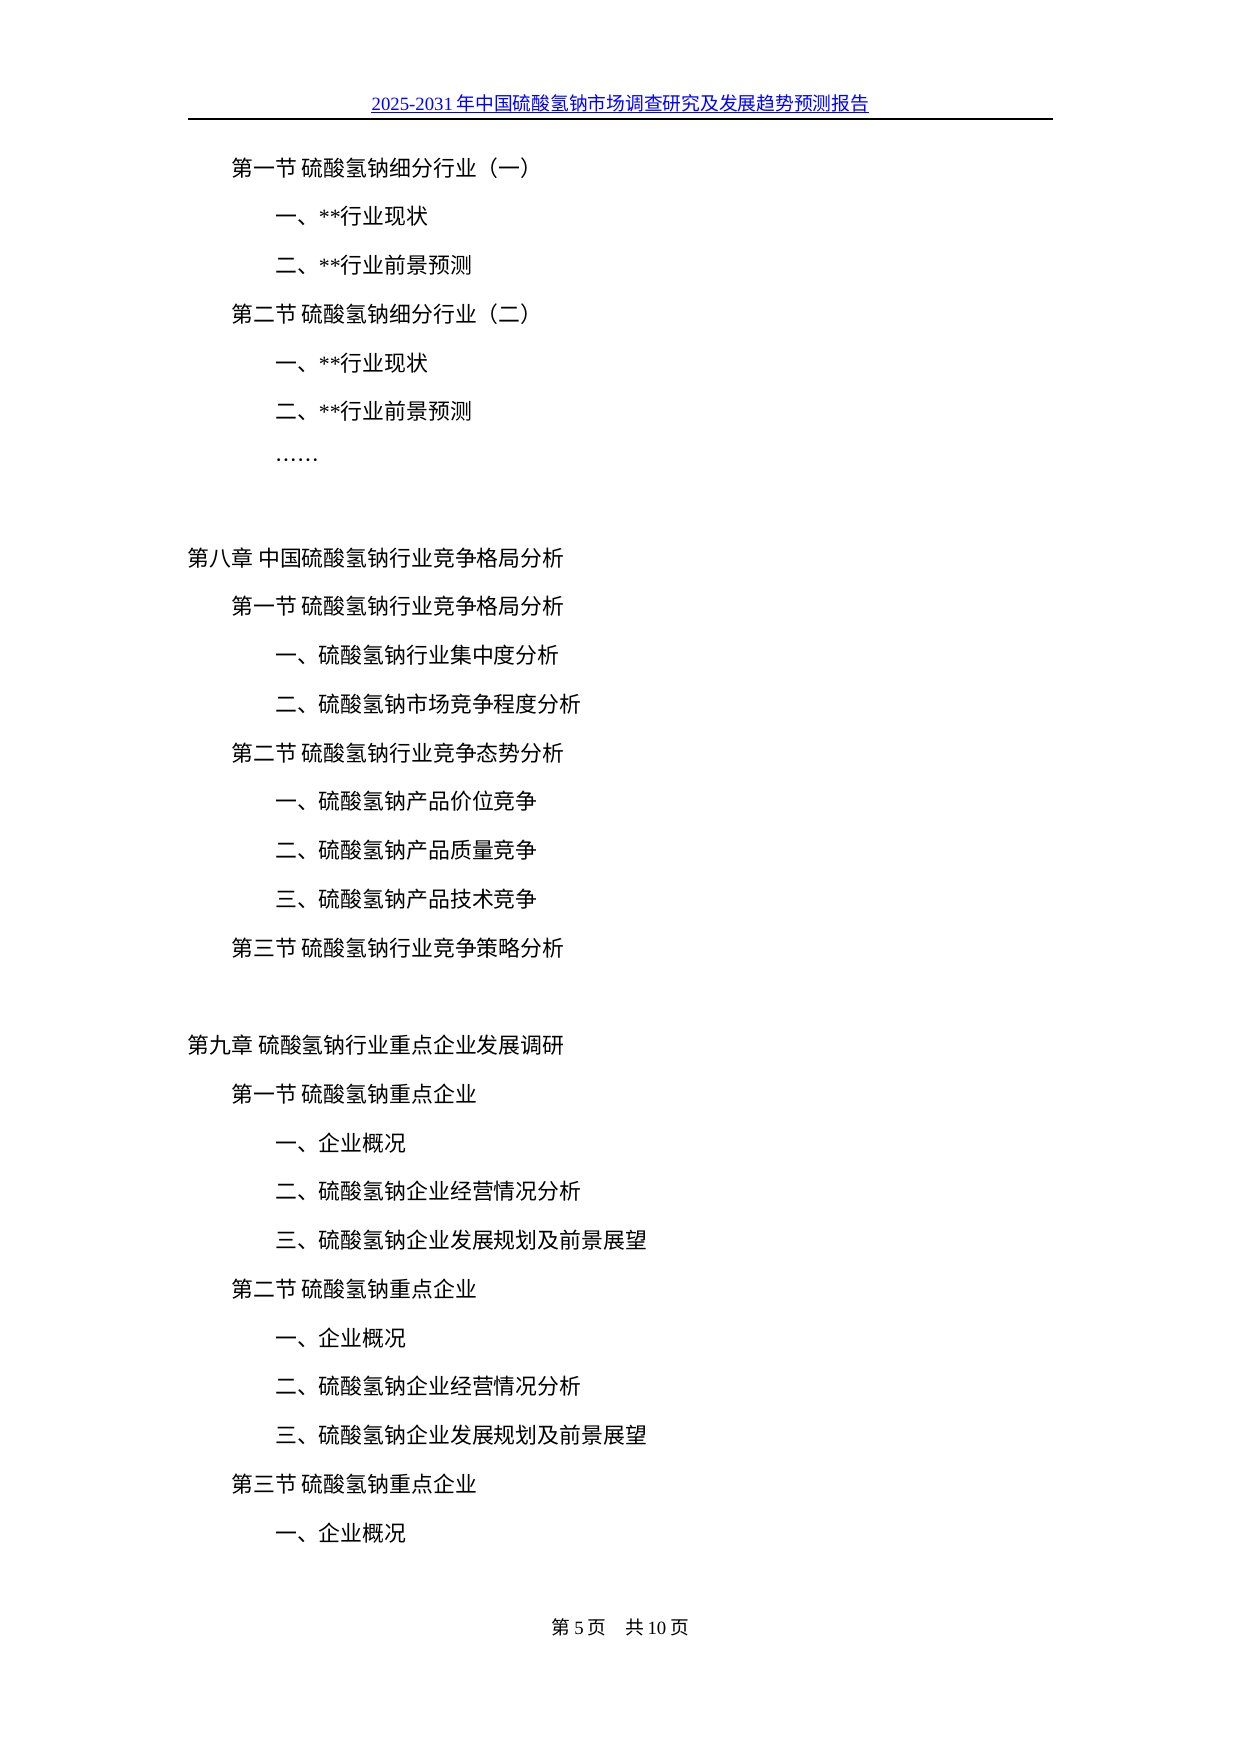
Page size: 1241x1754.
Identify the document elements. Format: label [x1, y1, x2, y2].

text [187, 150, 1053, 1548]
